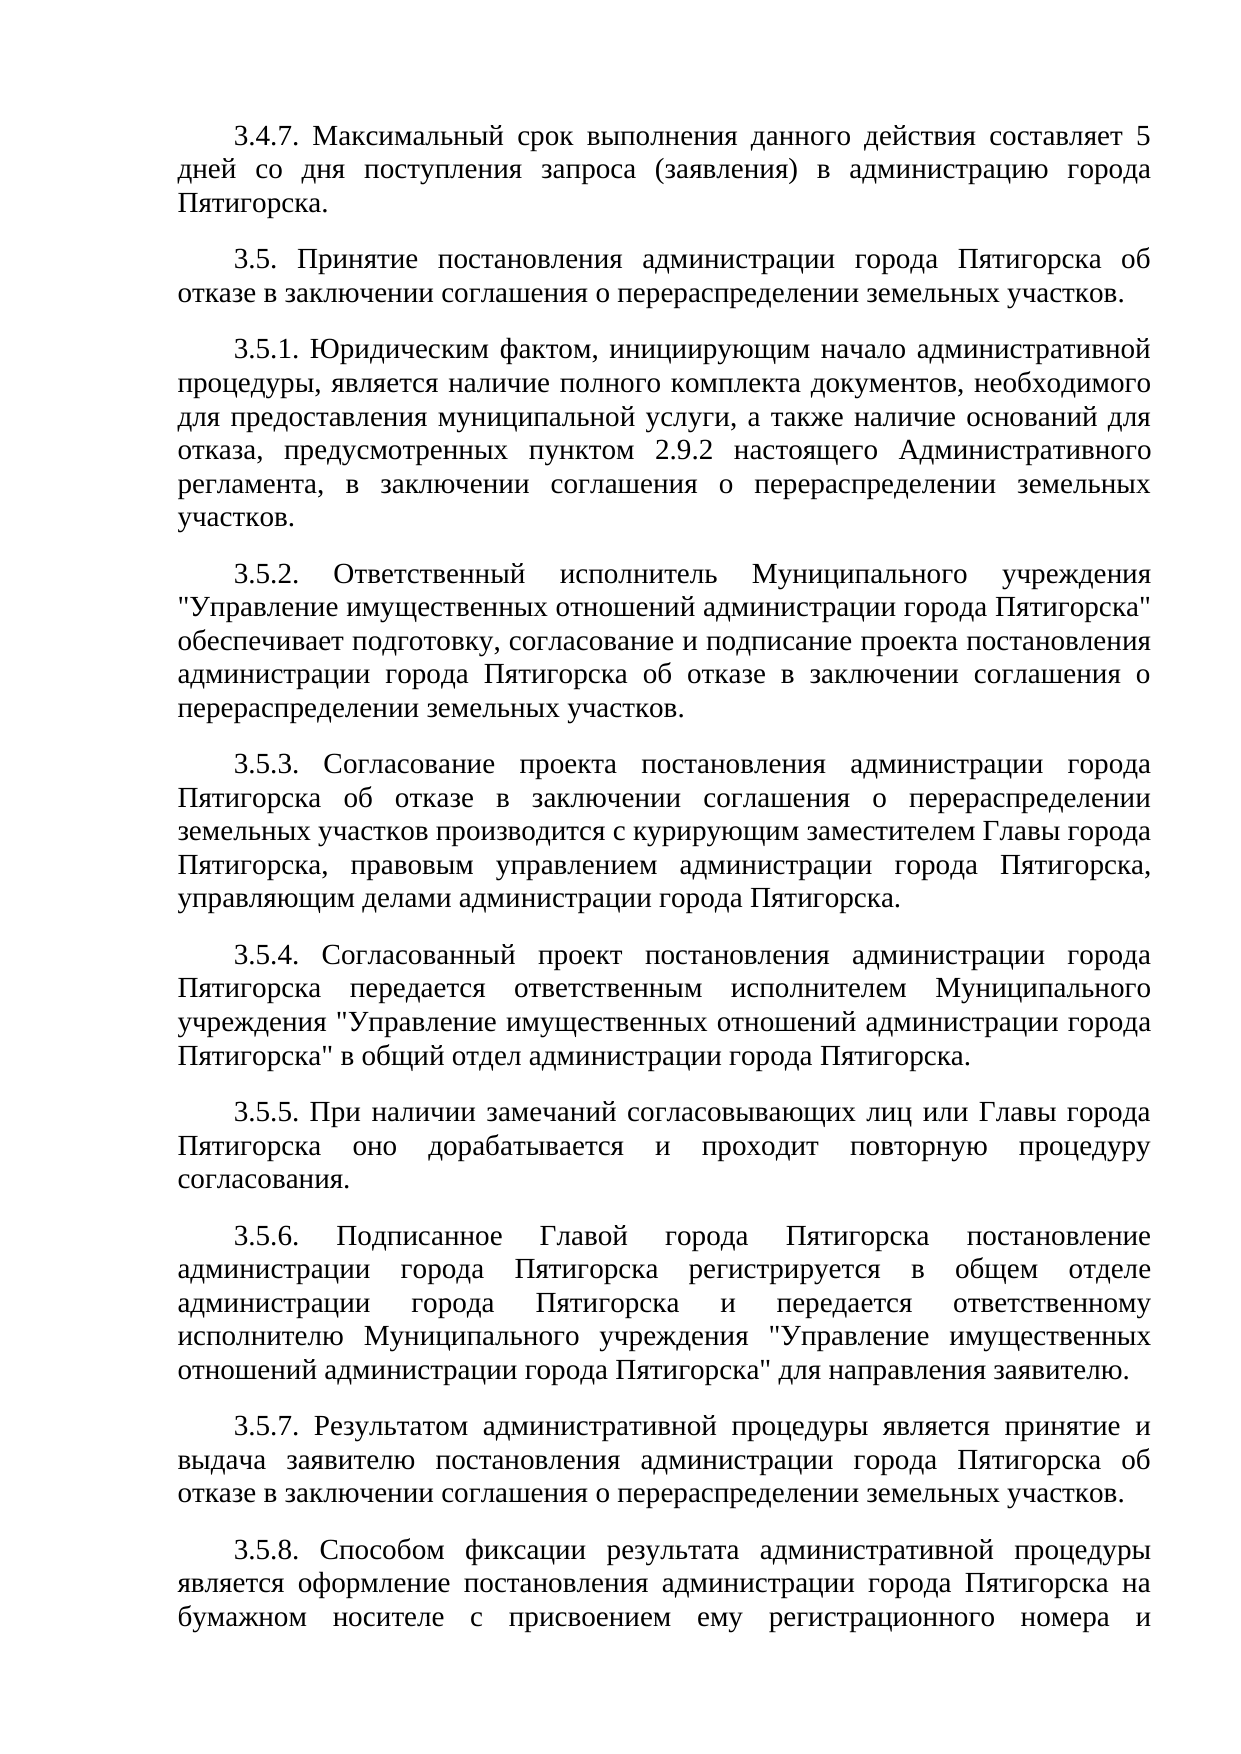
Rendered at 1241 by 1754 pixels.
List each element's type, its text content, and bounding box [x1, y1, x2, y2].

text 3.5.2. Ответственный исполнитель Муниципального учреждения "Управление имущественных отношений администрации города Пятигорска" обеспечивает подготовку, согласование и подписание проекта постановления администрации города Пятигорска об отказе в заключении соглашения о перераспределении земельных участков. [177, 556, 1152, 723]
text 3.5. Принятие постановления администрации города Пятигорска об отказе в заключении соглашения о перераспределении земельных участков. [177, 242, 1152, 309]
text 3.5.4. Согласованный проект постановления администрации города Пятигорска передается ответственным исполнителем Муниципального учреждения "Управление имущественных отношений администрации города Пятигорска" в общий отдел администрации города Пятигорска. [177, 937, 1152, 1071]
text 3.4.7. Максимальный срок выполнения данного действия составляет 5 дней со дня поступления запроса (заявления) в администрацию города Пятигорска. [177, 118, 1152, 219]
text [177, 1532, 1152, 1632]
text 3.5.5. При наличии замечаний согласовывающих лиц или Главы города Пятигорска оно дорабатывается и проходит повторную процедуру согласования. [177, 1094, 1152, 1195]
text 3.5.3. Согласование проекта постановления администрации города Пятигорска об отказе в заключении соглашения о перераспределении земельных участков производится с курирующим заместителем Главы города Пятигорска, правовым управлением администрации города Пятигорска, управляющим делами администрации города Пятигорска. [177, 746, 1152, 914]
text 3.5.1. Юридическим фактом, инициирующим начало административной процедуры, является наличие полного комплекта документов, необходимого для предоставления муниципальной услуги, а также наличие оснований для отказа, предусмотренных пунктом 2.9.2 настоящего Административного регламента, в заключении соглашения о перераспределении земельных участков. [177, 332, 1152, 533]
text 3.5.7. Результатом административной процедуры является принятие и выдача заявителю постановления администрации города Пятигорска об отказе в заключении соглашения о перераспределении земельных участков. [177, 1408, 1152, 1509]
text 3.5.6. Подписанное Главой города Пятигорска постановление администрации города Пятигорска регистрируется в общем отделе администрации города Пятигорска и передается ответственному исполнителю Муниципального учреждения "Управление имущественных отношений администрации города Пятигорска" для направления заявителю. [177, 1218, 1152, 1385]
